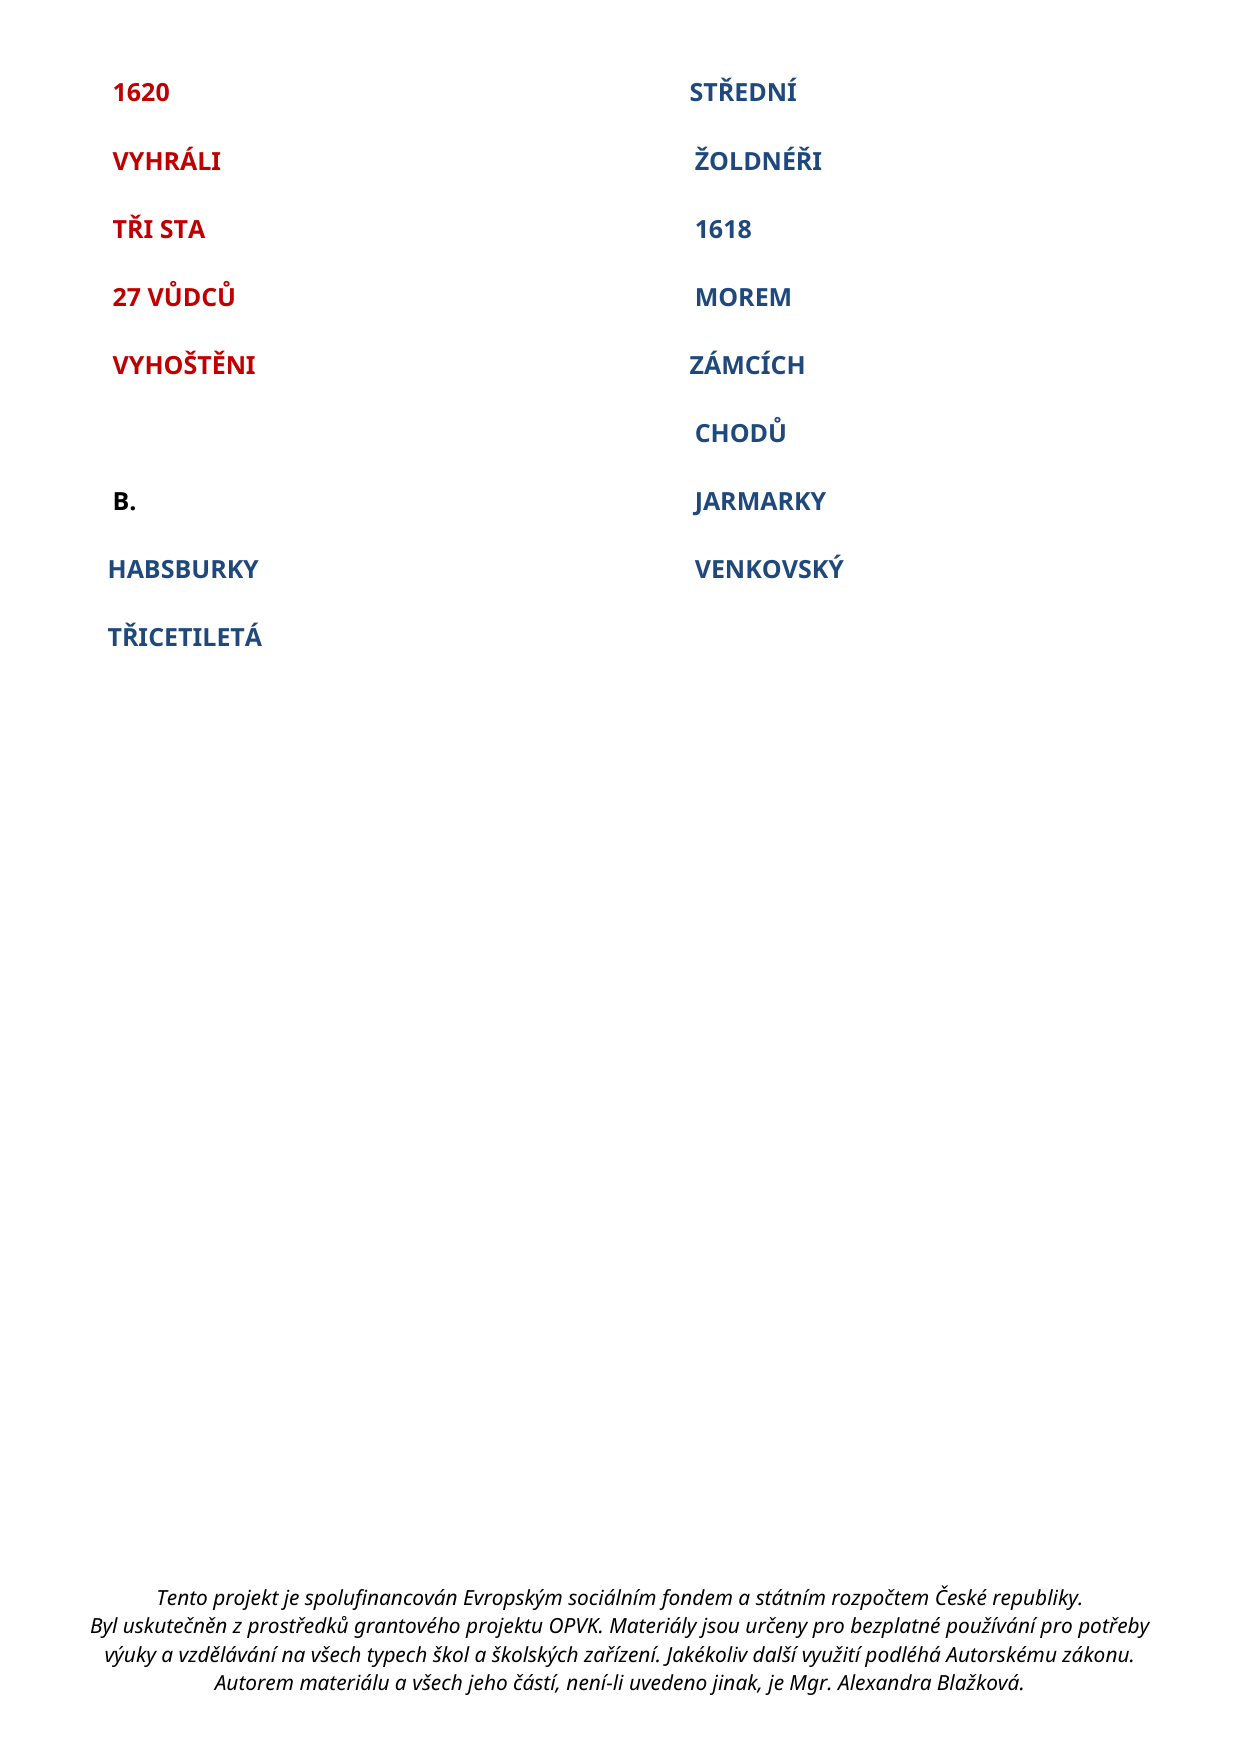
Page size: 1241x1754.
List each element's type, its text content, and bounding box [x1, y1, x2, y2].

text VYHRÁLI [112, 143, 583, 177]
text 27 VŮDCŮ [75, 279, 583, 313]
text STŘEDNÍ [657, 75, 1165, 109]
text TŘI STA [112, 211, 583, 245]
text ŽOLDNÉŘI [657, 143, 1165, 177]
text VENKOVSKÝ [657, 552, 1165, 586]
text MOREM [657, 279, 1165, 313]
text ZÁMCÍCH [657, 347, 1165, 382]
text JARMARKY [657, 484, 1165, 518]
text CHODŮ [657, 416, 1165, 450]
text B. [75, 484, 583, 518]
text VYHOŠTĚNI [112, 347, 583, 382]
text TŘICETILETÁ [75, 620, 583, 654]
text 1618 [657, 211, 1165, 245]
text 1620 [112, 75, 583, 109]
text HABSBURKY [75, 552, 583, 586]
